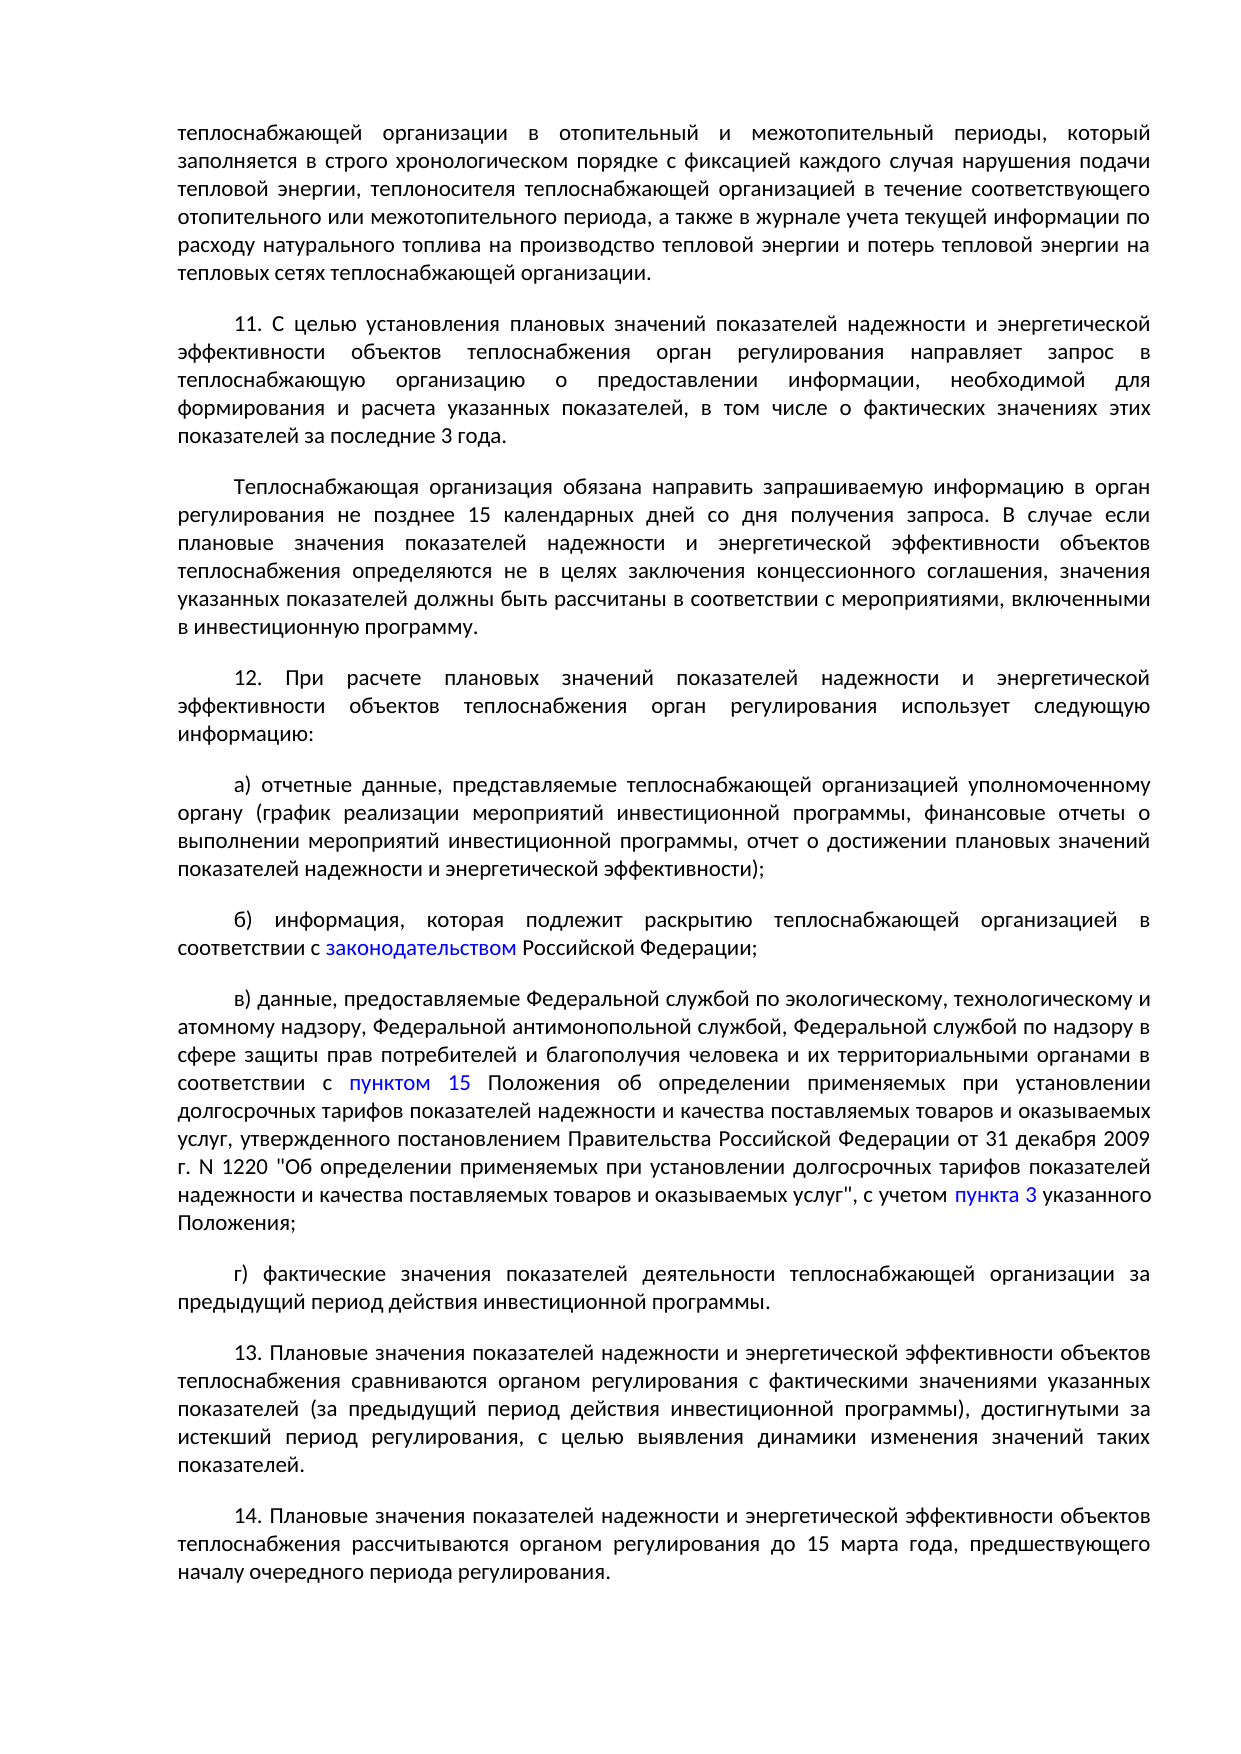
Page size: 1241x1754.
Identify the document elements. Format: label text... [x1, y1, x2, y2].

text Теплоснабжающая организация обязана направить запрашиваемую информацию в орган регулирования не позднее 15 календарных дней со дня получения запроса. В случае если плановые значения показателей надежности и энергетической эффективности объектов теплоснабжения определяются не в целях заключения концессионного соглашения, значения указанных показателей должны быть рассчитаны в соответствии с мероприятиями, включенными в инвестиционную программу. [177, 472, 1152, 640]
text 13. Плановые значения показателей надежности и энергетической эффективности объектов теплоснабжения сравниваются органом регулирования с фактическими значениями указанных показателей (за предыдущий период действия инвестиционной программы), достигнутыми за истекший период регулирования, с целью выявления динамики изменения значений таких показателей. [177, 1338, 1152, 1478]
text 14. Плановые значения показателей надежности и энергетической эффективности объектов теплоснабжения рассчитываются органом регулирования до 15 марта года, предшествующего началу очередного периода регулирования. [177, 1501, 1152, 1585]
text б) информация, которая подлежит раскрытию теплоснабжающей организацией в соответствии с законодательством Российской Федерации; [177, 905, 1152, 961]
text г) фактические значения показателей деятельности теплоснабжающей организации за предыдущий период действия инвестиционной программы. [177, 1259, 1152, 1315]
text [177, 118, 1152, 286]
text а) отчетные данные, представляемые теплоснабжающей организацией уполномоченному органу (график реализации мероприятий инвестиционной программы, финансовые отчеты о выполнении мероприятий инвестиционной программы, отчет о достижении плановых значений показателей надежности и энергетической эффективности); [177, 770, 1152, 882]
text 12. При расчете плановых значений показателей надежности и энергетической эффективности объектов теплоснабжения орган регулирования использует следующую информацию: [177, 663, 1152, 747]
text 11. С целью установления плановых значений показателей надежности и энергетической эффективности объектов теплоснабжения орган регулирования направляет запрос в теплоснабжающую организацию о предоставлении информации, необходимой для формирования и расчета указанных показателей, в том числе о фактических значениях этих показателей за последние 3 года. [177, 309, 1152, 449]
text в) данные, предоставляемые Федеральной службой по экологическому, технологическому и атомному надзору, Федеральной антимонопольной службой, Федеральной службой по надзору в сфере защиты прав потребителей и благополучия человека и их территориальными органами в соответствии с пунктом 15 Положения об определении применяемых при установлении долгосрочных тарифов показателей надежности и качества поставляемых товаров и оказываемых услуг, утвержденного постановлением Правительства Российской Федерации от 31 декабря 2009 г. N 1220 "Об определении применяемых при установлении долгосрочных тарифов показателей надежности и качества поставляемых товаров и оказываемых услуг", с учетом пункта 3 указанного Положения; [177, 984, 1152, 1236]
